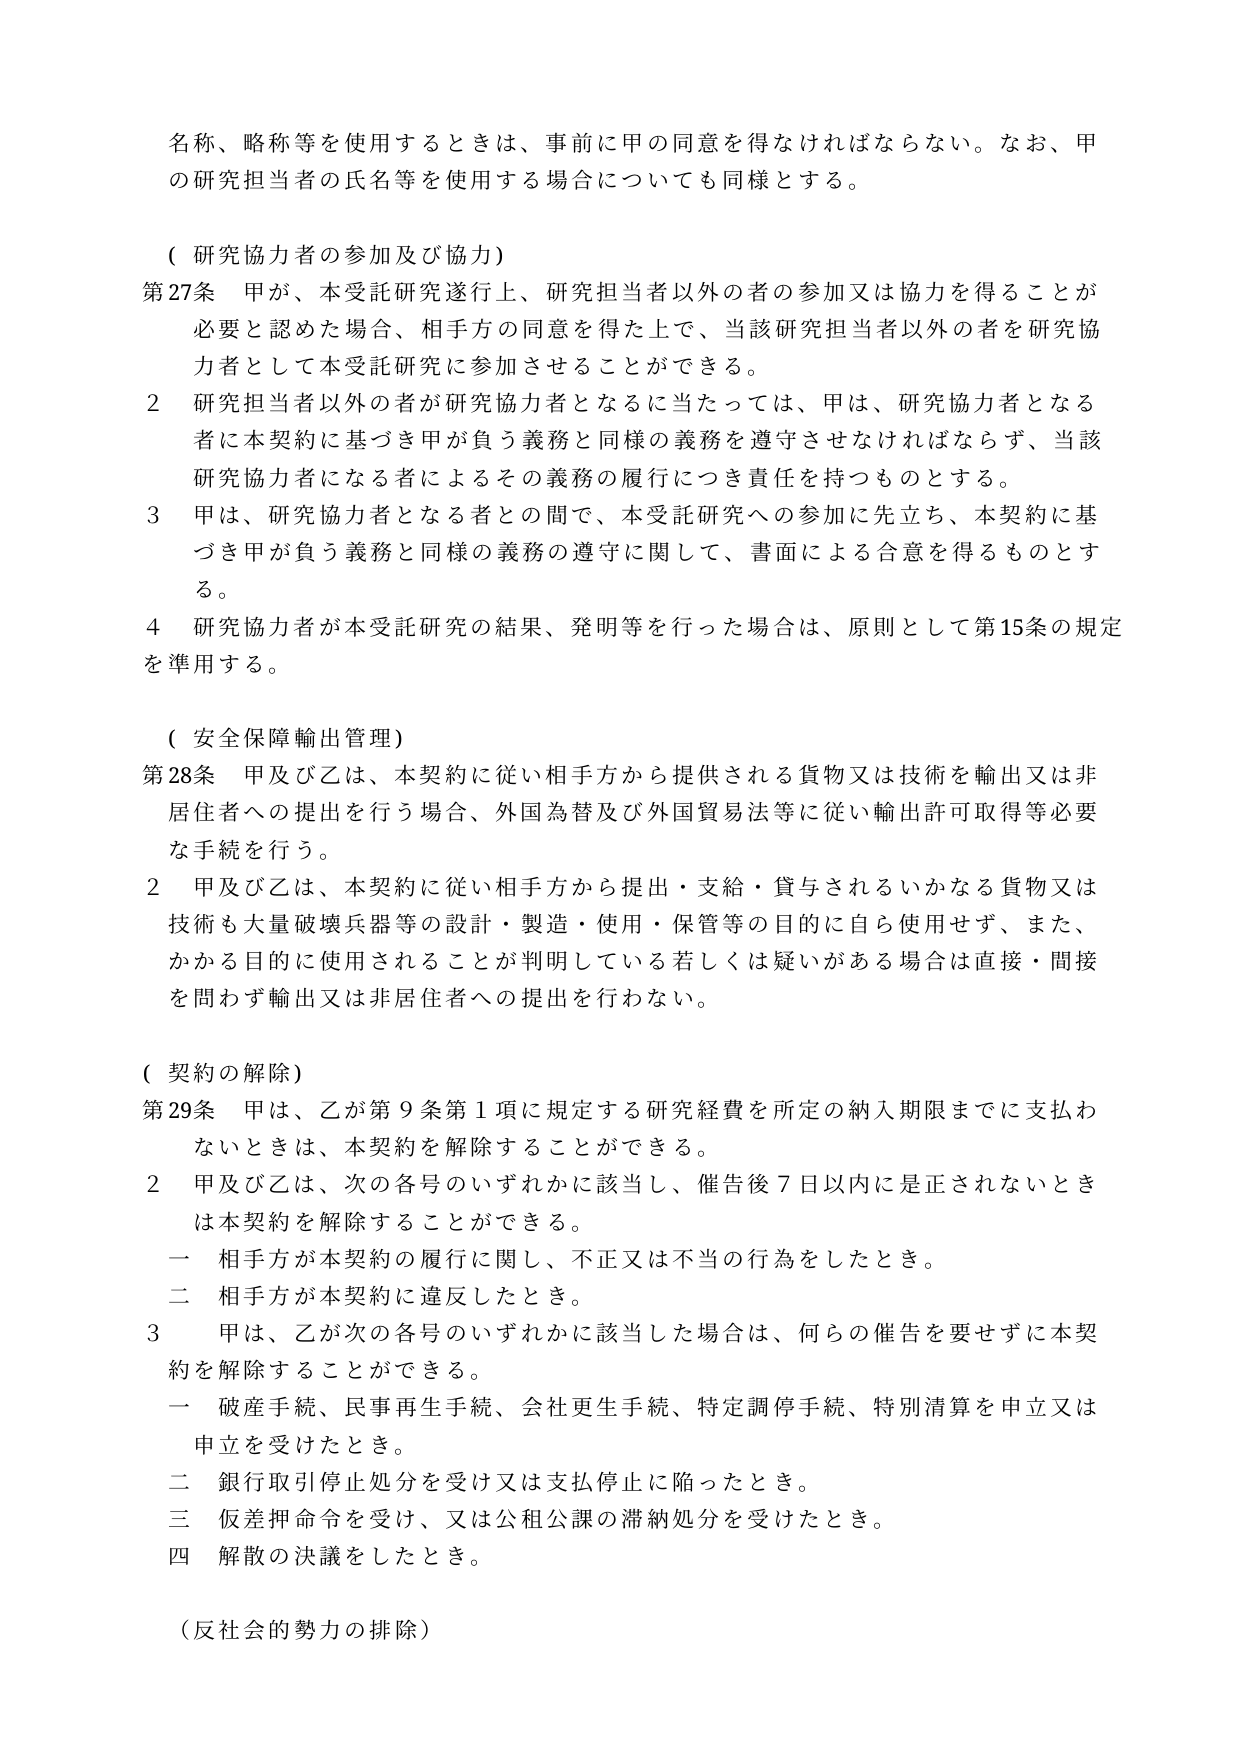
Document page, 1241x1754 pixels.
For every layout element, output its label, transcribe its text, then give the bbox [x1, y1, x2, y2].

text 二 銀行取引停止処分を受け又は支払停止に陥ったとき。 [143, 1462, 1104, 1499]
text ２ 甲及び乙は、本契約に従い相手方から提出・支給・貸与されるいかなる貨物又は技術も大量破壊兵器等の設計・製造・使用・保管等の目的に自ら使用せず、また、かかる目的に使用されることが判明している若しくは疑いがある場合は直接・間接を問わず輸出又は非居住者への提出を行わない。 [143, 867, 1103, 1016]
text ２ 研究担当者以外の者が研究協力者となるに当たっては、甲は、研究協力者となる者に本契約に基づき甲が負う義務と同様の義務を遵守させなければならず、当該研究協力者になる者によるその義務の履行につき責任を持つものとする。 [143, 384, 1104, 495]
text 一 相手方が本契約の履行に関し、不正又は不当の行為をしたとき。 [143, 1239, 1104, 1276]
text (契約の解除) [143, 1053, 1104, 1090]
text 第27条 甲が、本受託研究遂行上、研究担当者以外の者の参加又は協力を得ることが必要と認めた場合、相手方の同意を得た上で、当該研究担当者以外の者を研究協力者として本受託研究に参加させることができる。 [143, 272, 1104, 384]
text (安全保障輸出管理) [143, 718, 1101, 756]
text (研究協力者の参加及び協力) [143, 235, 1104, 272]
text （反社会的勢力の排除） [143, 1611, 1112, 1648]
text 四 解散の決議をしたとき。 [143, 1537, 1101, 1574]
text ４ 研究協力者が本受託研究の結果、発明等を行った場合は、原則として第15条の規定を準用する。 [143, 607, 1147, 681]
text ３ 甲は、乙が次の各号のいずれかに該当した場合は、何らの催告を要せずに本契約を解除することができる。 [143, 1313, 1104, 1388]
text 二 相手方が本契約に違反したとき。 [143, 1276, 1104, 1313]
text 一 破産手続、民事再生手続、会社更生手続、特定調停手続、特別清算を申立又は申立を受けたとき。 [165, 1388, 1104, 1462]
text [143, 123, 1103, 198]
text ３ 甲は、研究協力者となる者との間で、本受託研究への参加に先立ち、本契約に基づき甲が負う義務と同様の義務の遵守に関して、書面による合意を得るものとする。 [143, 495, 1104, 607]
text ２ 甲及び乙は、次の各号のいずれかに該当し、催告後７日以内に是正されないときは本契約を解除することができる。 [143, 1165, 1104, 1239]
text 第29条 甲は、乙が第９条第１項に規定する研究経費を所定の納入期限までに支払わないときは、本契約を解除することができる。 [143, 1090, 1104, 1165]
text 第28条 甲及び乙は、本契約に従い相手方から提供される貨物又は技術を輸出又は非居住者への提出を行う場合、外国為替及び外国貿易法等に従い輸出許可取得等必要な手続を行う。 [143, 756, 1101, 867]
text 三 仮差押命令を受け、又は公租公課の滞納処分を受けたとき。 [143, 1499, 1104, 1537]
